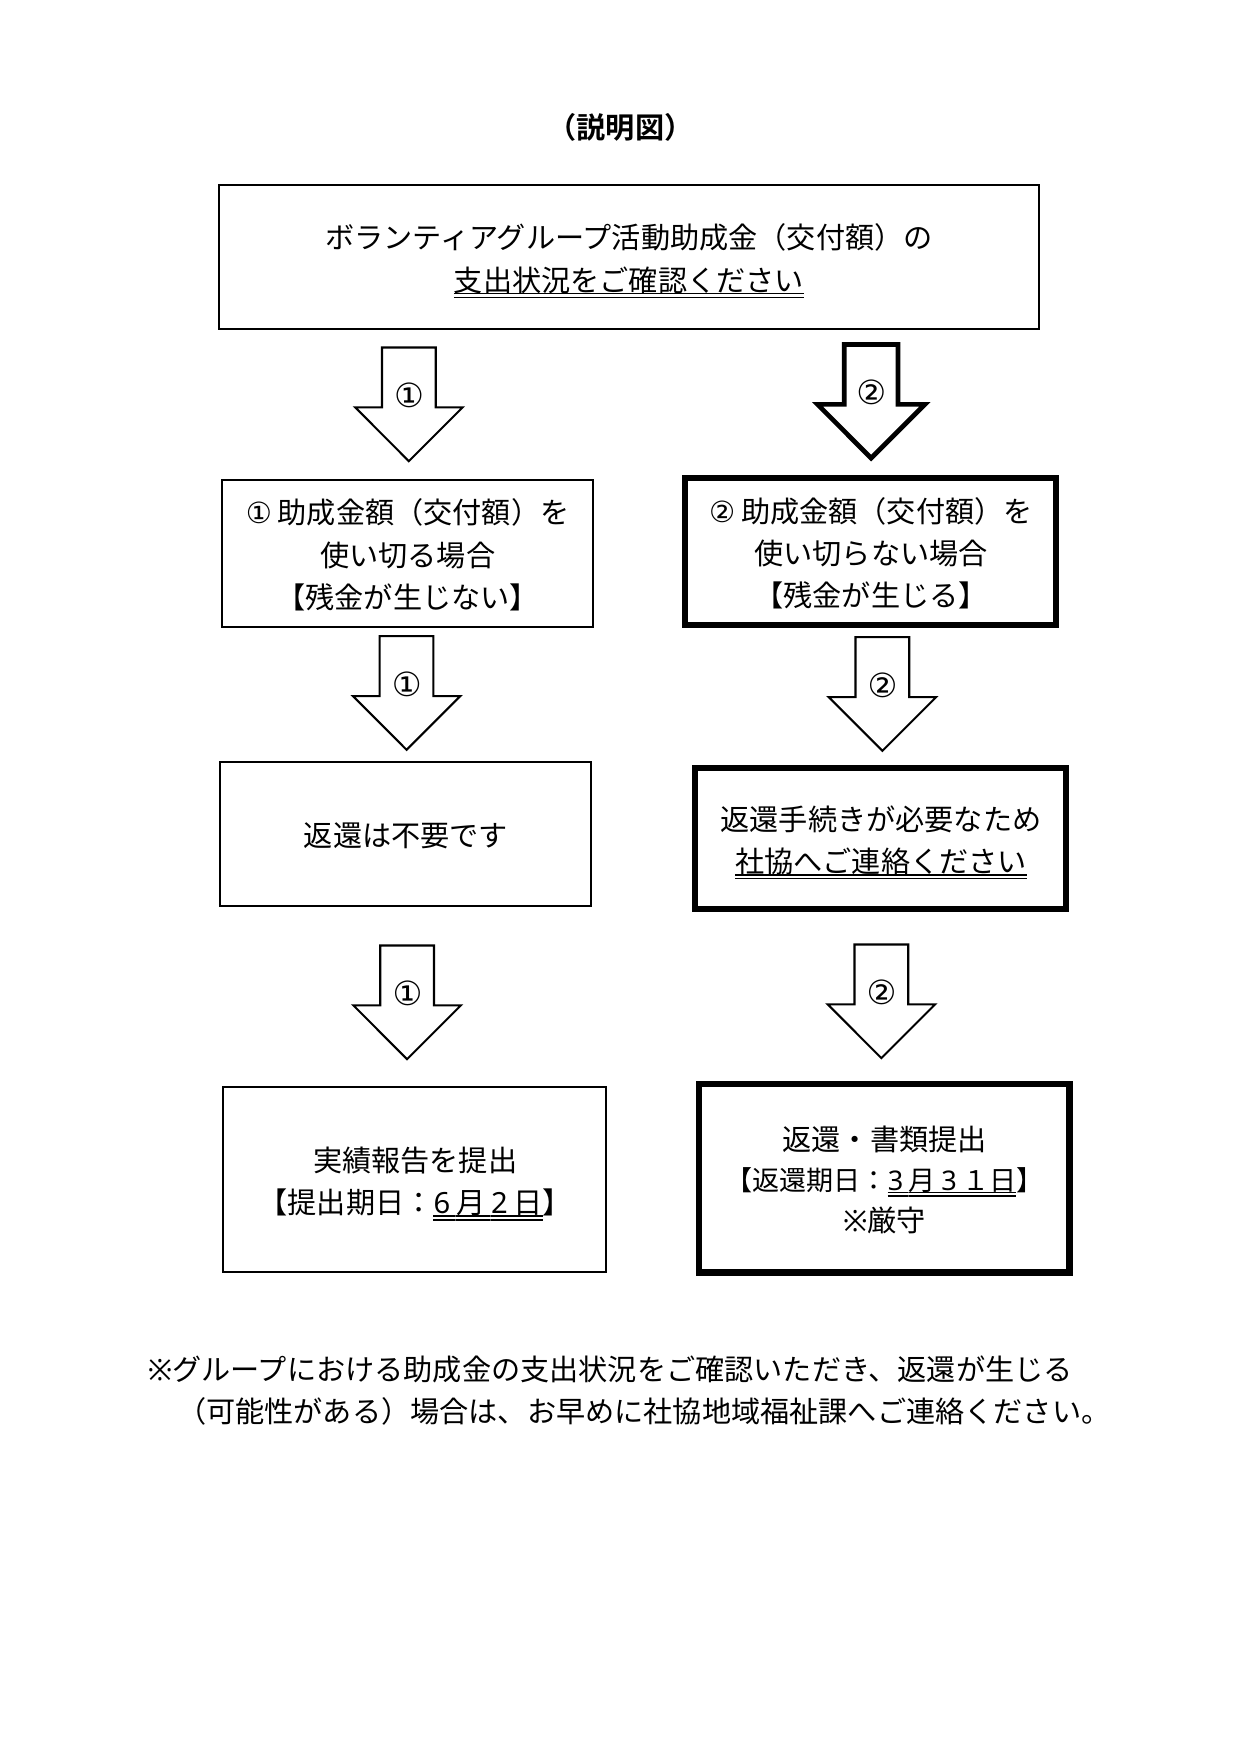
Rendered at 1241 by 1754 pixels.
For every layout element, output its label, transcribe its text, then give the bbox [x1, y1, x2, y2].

text （説明図） [148, 104, 1092, 147]
text ※グループにおける助成金の支出状況をご確認いただき、返還が生じる（可能性がある）場合は、お早めに社協地域福祉課へご連絡ください。 [148, 1347, 1122, 1431]
